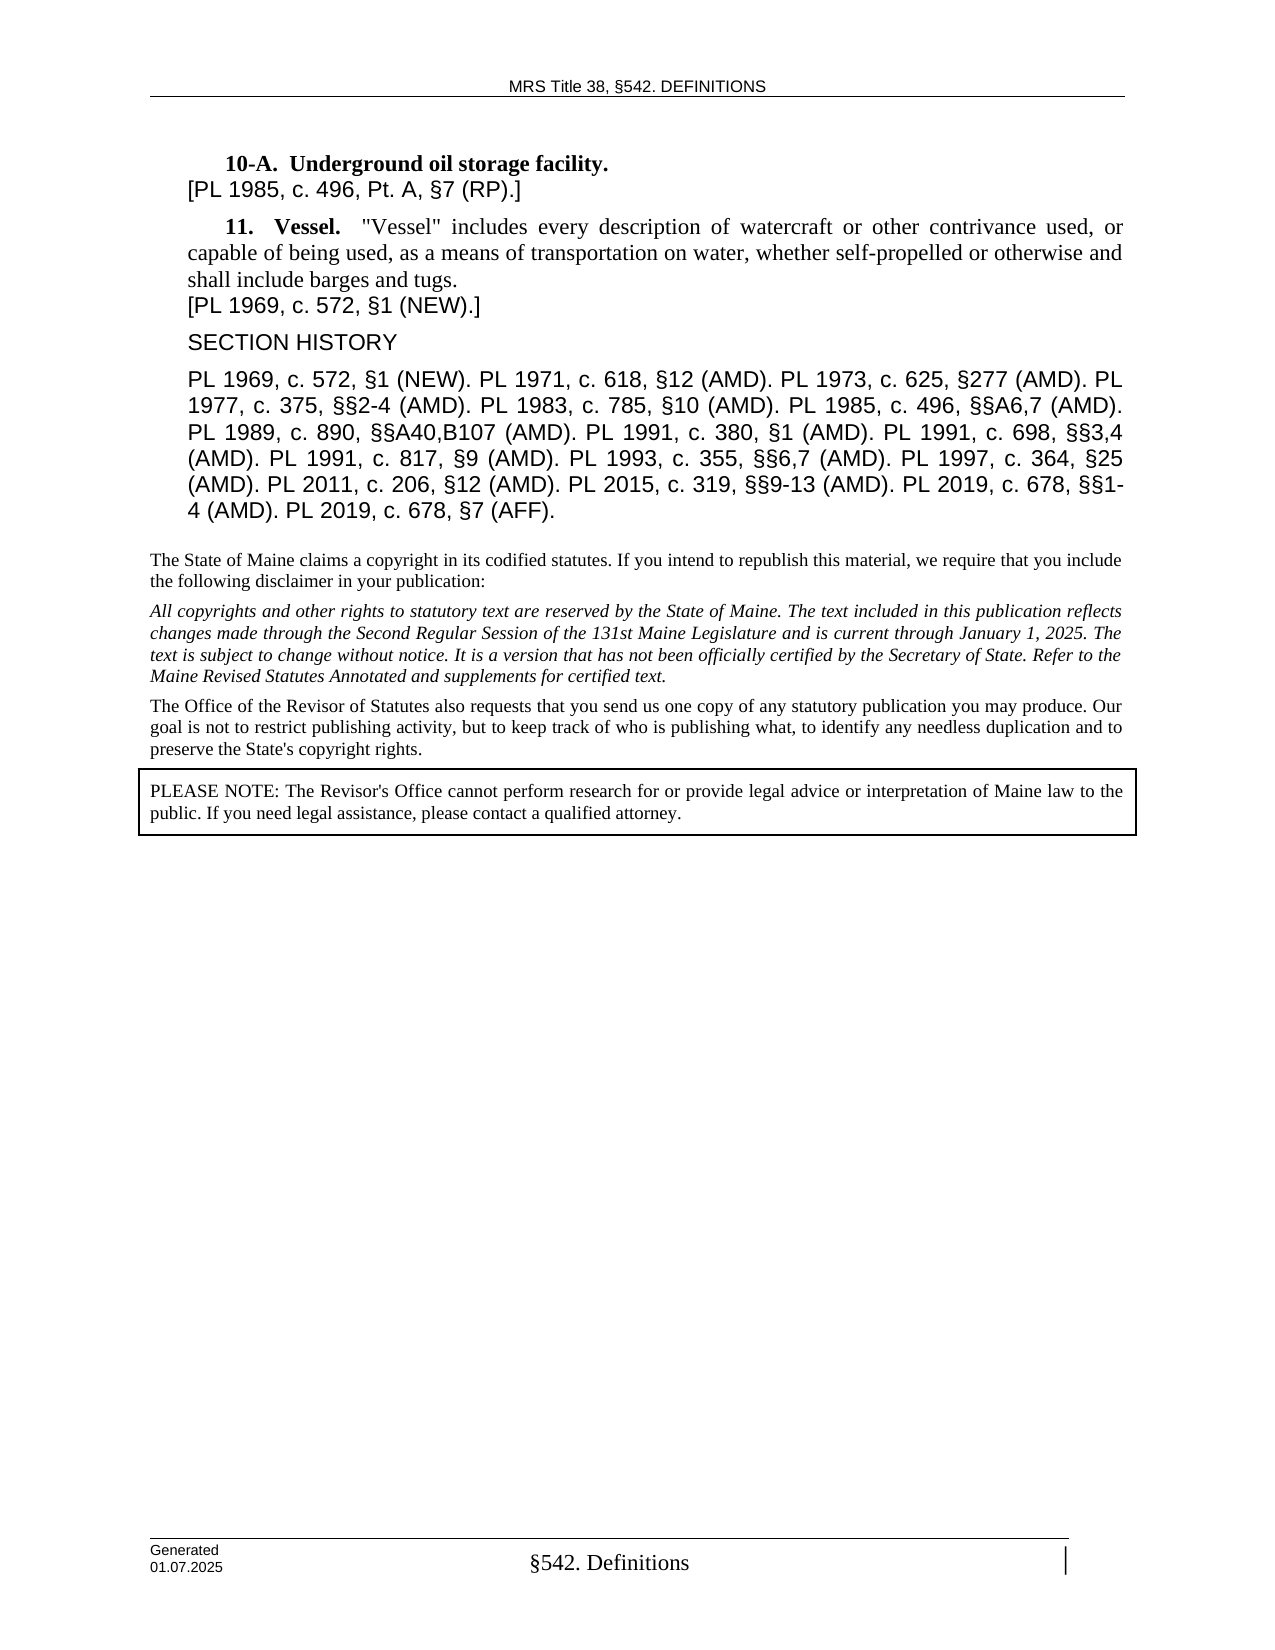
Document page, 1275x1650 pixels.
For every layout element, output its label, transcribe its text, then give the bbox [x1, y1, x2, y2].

text SECTION HISTORY [187, 329, 1125, 355]
text 11. Vessel. "Vessel" includes every description of watercraft or other contrivance used, or capable of being used, as a means of transportation on water, whether self-propelled or otherwise and shall include barges and tugs. [187, 213, 1125, 292]
text [PL 1969, c. 572, §1 (NEW).] [187, 292, 1125, 318]
text All copyrights and other rights to statutory text are reserved by the State of Maine. The text included in this publication reflects changes made through the Second Regular Session of the 131st Maine Legislature and is current through January 1, 2025 . The text is subject to change without notice. It is a version that has not been officially certified by the Secretary of State. Refer to the Maine Revised Statutes Annotated and supplements for certified text. [150, 600, 1125, 687]
text 10-A. Underground oil storage facility. [187, 150, 1125, 176]
text PLEASE NOTE: The Revisor's Office cannot perform research for or provide legal advice or interpretation of Maine law to the public. If you need legal assistance, please contact a qualified attorney. [140, 770, 1135, 834]
text The State of Maine claims a copyright in its codified statutes. If you intend to republish this material, we require that you include the following disclaimer in your publication: [150, 549, 1125, 592]
text PL 1969, c. 572, §1 (NEW). PL 1971, c. 618, §12 (AMD). PL 1973, c. 625, §277 (AMD). PL 1977, c. 375, §§2-4 (AMD). PL 1983, c. 785, §10 (AMD). PL 1985, c. 496, §§A6,7 (AMD). PL 1989, c. 890, §§A40,B107 (AMD). PL 1991, c. 380, §1 (AMD). PL 1991, c. 698, §§3,4 (AMD). PL 1991, c. 817, §9 (AMD). PL 1993, c. 355, §§6,7 (AMD). PL 1997, c. 364, §25 (AMD). PL 2011, c. 206, §12 (AMD). PL 2015, c. 319, §§9-13 (AMD). PL 2019, c. 678, §§1-4 (AMD). PL 2019, c. 678, §7 (AFF). [187, 366, 1125, 524]
text The Office of the Revisor of Statutes also requests that you send us one copy of any statutory publication you may produce. Our goal is not to restrict publishing activity, but to keep track of who is publishing what, to identify any needless duplication and to preserve the State's copyright rights. [150, 695, 1125, 759]
text [PL 1985, c. 496, Pt. A, §7 (RP).] [187, 176, 1125, 203]
